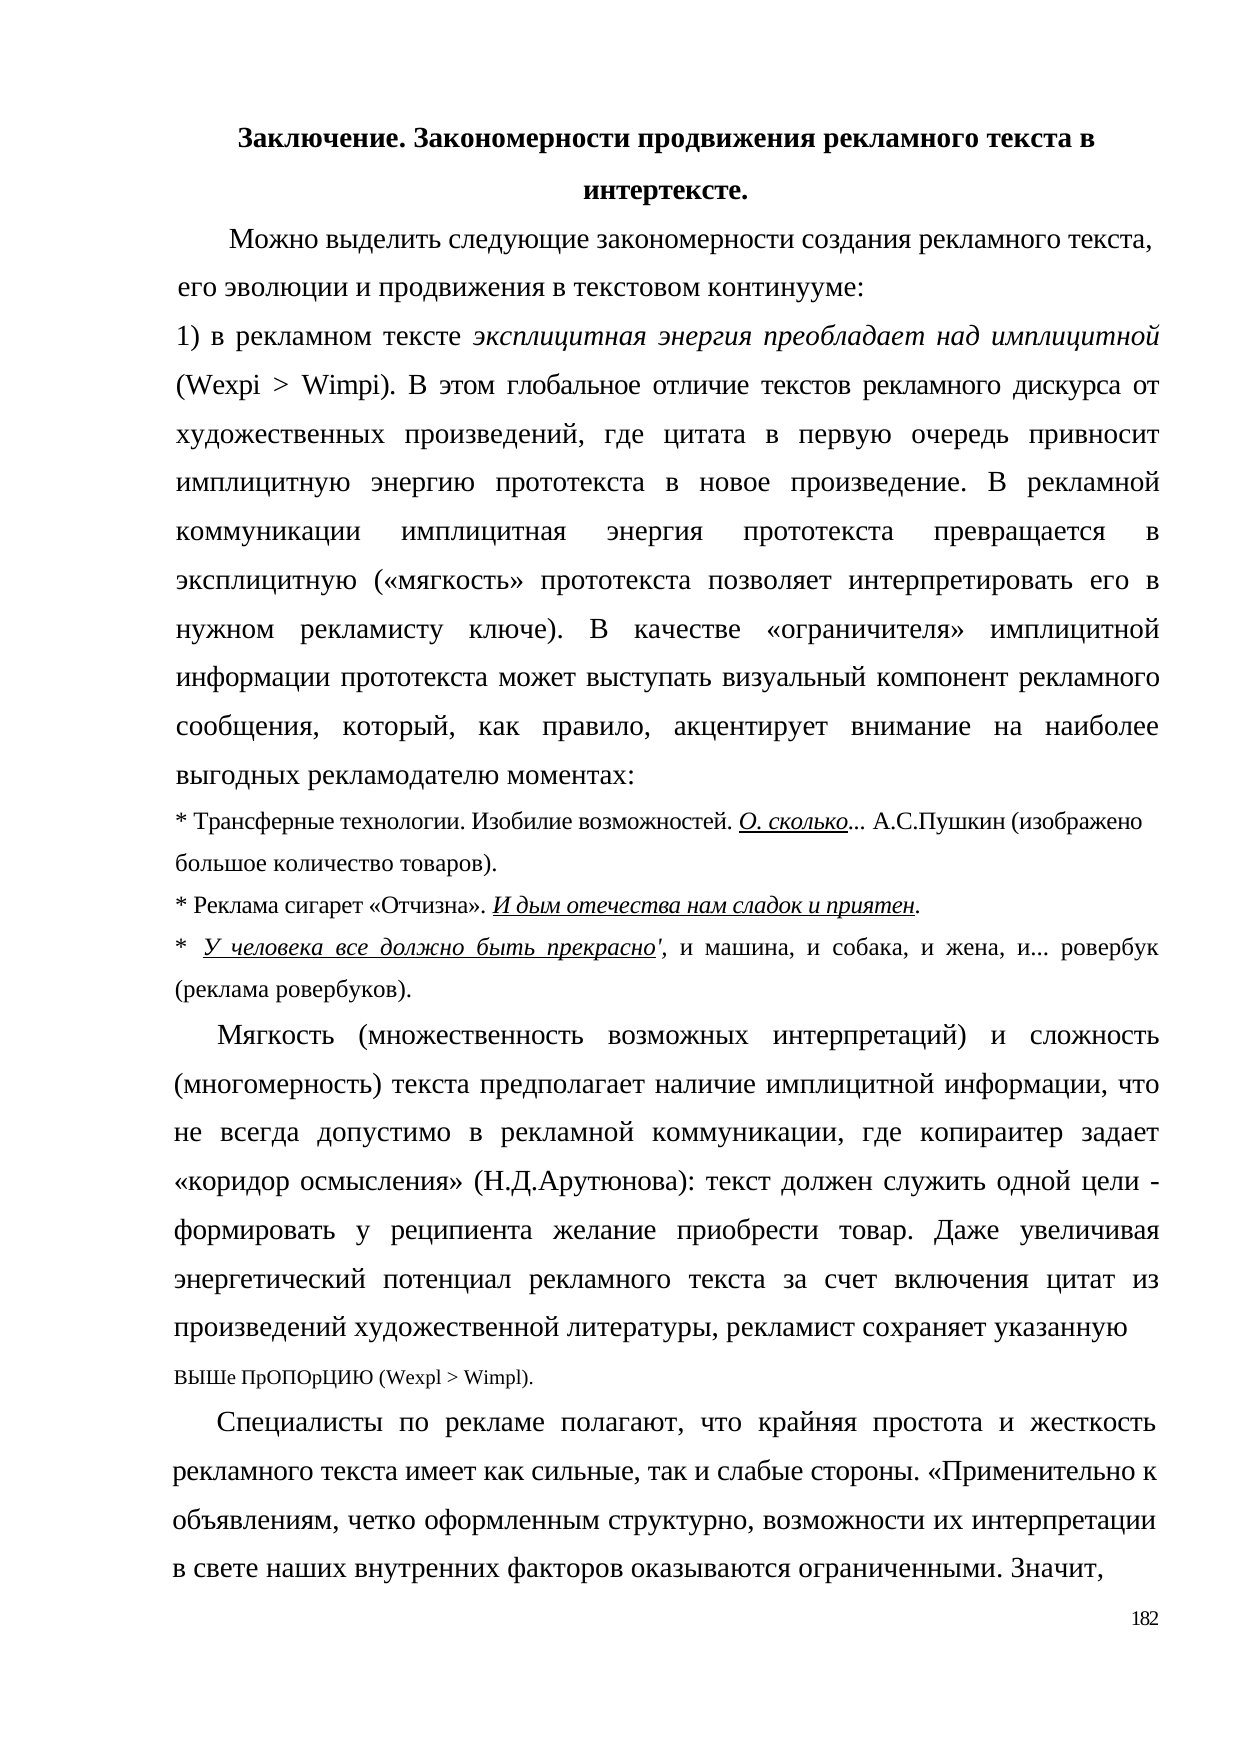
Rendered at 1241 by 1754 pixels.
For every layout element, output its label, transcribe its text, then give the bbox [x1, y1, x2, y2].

text Специалисты по рекламе полагают, что крайняя простота и жесткость рекламного текста имеет как сильные, так и слабые стороны. «Применительно к объявлениям, четко оформленным структурно, возможности их интерпретации в свете наших внутренних факторов оказываются ограниченными. Значит, [172, 1393, 1156, 1588]
text Можно выделить следующие закономерности создания рекламного текста, его эволюции и продвижения в текстовом континууме: [177, 209, 1160, 307]
text 182 [172, 1606, 1160, 1630]
list Реклама сигарет «Отчизна». И дым отечества нам сладок и приятен. [175, 880, 1160, 922]
text * У человека все должно быть прекрасно', и машина, и собака, и жена, и... ровербук (реклама ровербуков). [174, 922, 1159, 1005]
text Заключение. Закономерности продвижения рекламного текста в [237, 120, 1152, 153]
text ВЫШе ПрОПОрЦИЮ (Wexpl > Wimpl). [173, 1365, 1160, 1389]
text интертексте. [172, 160, 1159, 209]
text 1) в рекламном тексте эксплицитная энергия преобладает над имплицитной (Wexpi > Wimpi). В этом глобальное отличие текстов рекламного дискурса от художественных произведений, где цитата в первую очередь привносит имплицитную энергию прототекста в новое произведение. В рекламной коммуникации имплицитная энергия прототекста превращается в эксплицитную («мягкость» прототекста позволяет интерпретировать его в нужном рекламисту ключе). В качестве «ограничителя» имплицитной информации прототекста может выступать визуальный компонент рекламного сообщения, который, как правило, акцентирует внимание на наиболее выгодных рекламодателю моментах: [176, 307, 1160, 794]
list Трансферные технологии. Изобилие возможностей. О. сколько... А.С.Пушкин (изображено большое количество товаров). [175, 796, 1159, 880]
text Мягкость (множественность возможных интерпретаций) и сложность (многомерность) текста предполагает наличие имплицитной информации, что не всегда допустимо в рекламной коммуникации, где копираитер задает «коридор осмысления» (Н.Д.Арутюнова): текст должен служить одной цели -формировать у реципиента желание приобрести товар. Даже увеличивая энергетический потенциал рекламного текста за счет включения цитат из произведений художественной литературы, рекламист сохраняет указанную [173, 1005, 1160, 1347]
